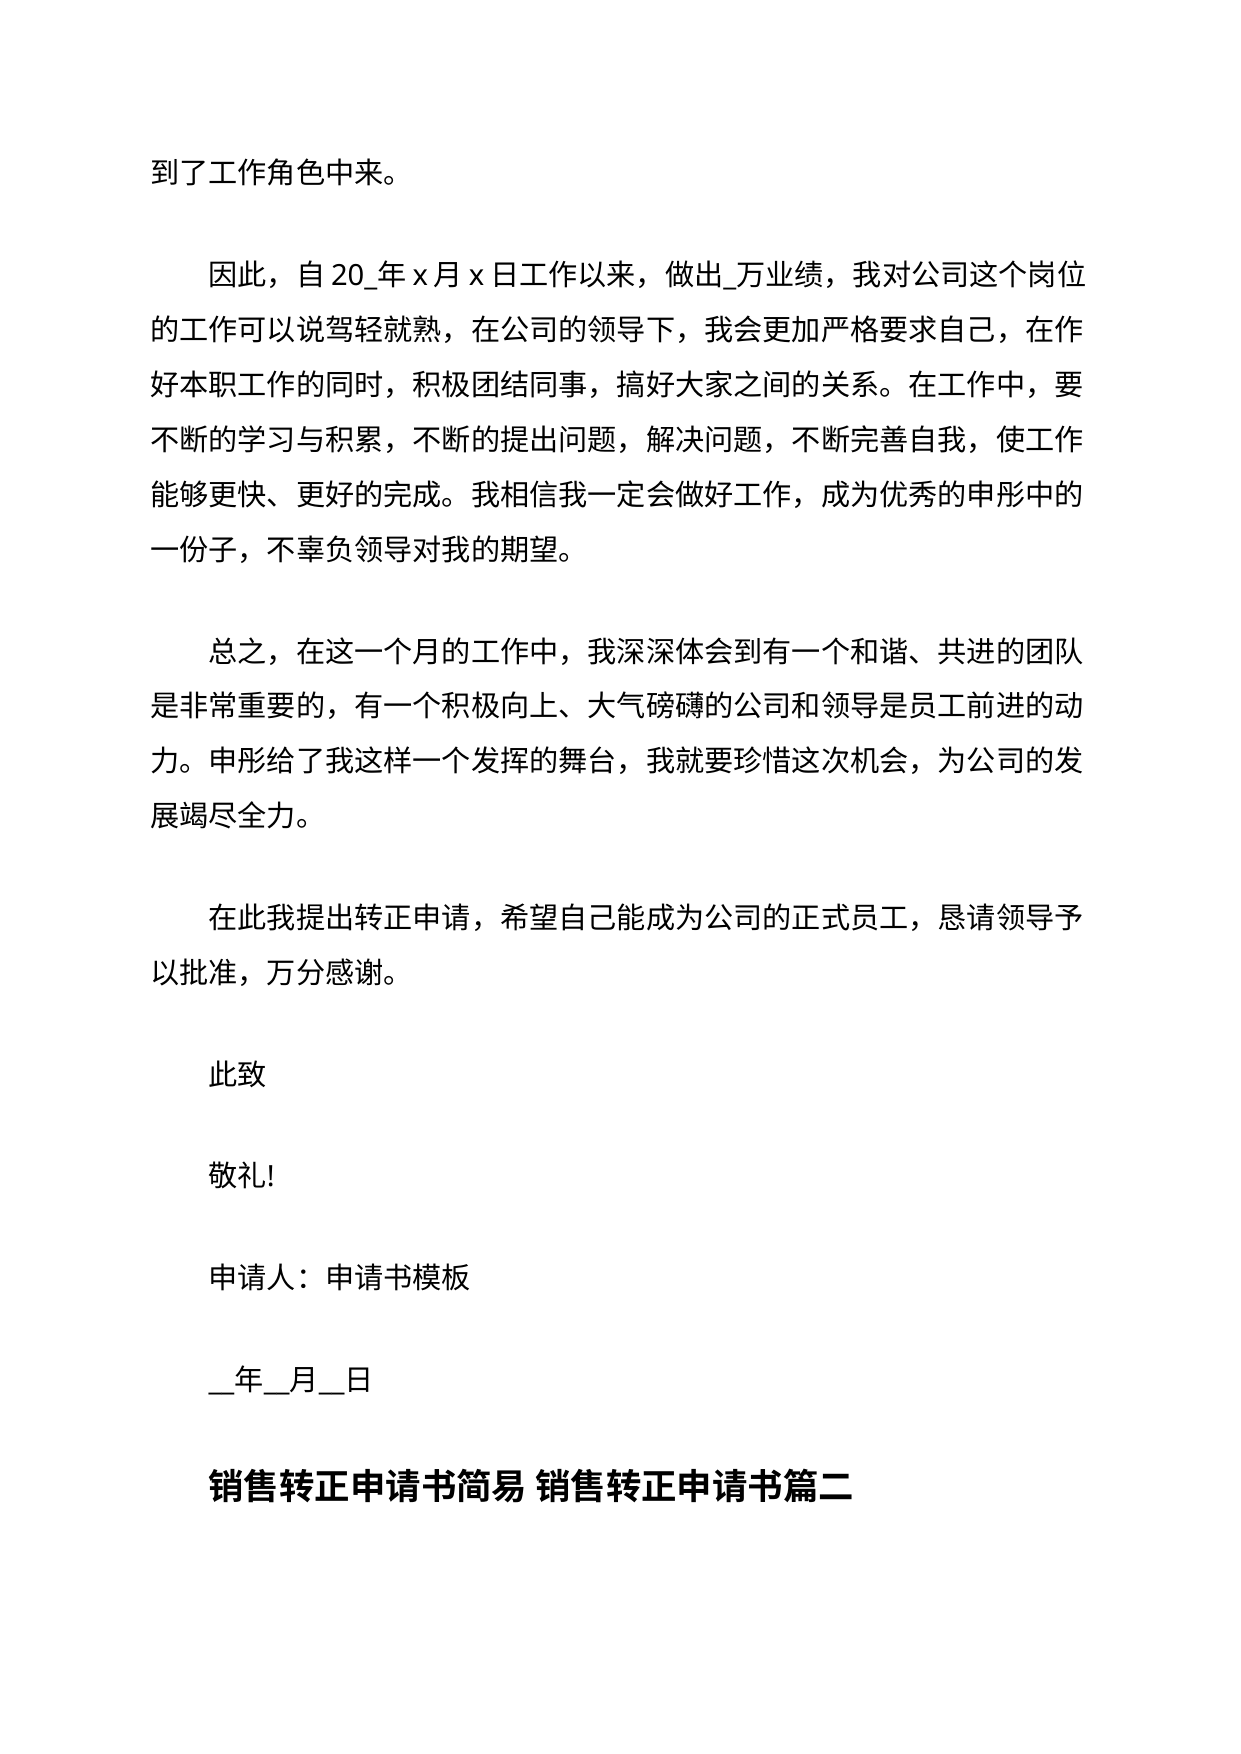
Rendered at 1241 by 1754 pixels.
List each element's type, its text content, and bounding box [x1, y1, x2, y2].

text 此致 [150, 1051, 1090, 1093]
text 敬礼! [150, 1153, 1090, 1195]
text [150, 150, 1090, 192]
text 因此，自20_年x月x日工作以来，做出_万业绩，我对公司这个岗位的工作可以说驾轻就熟，在公司的领导下，我会更加严格要求自己，在作好本职工作的同时，积极团结同事，搞好大家之间的关系。在工作中，要不断的学习与积累，不断的提出问题，解决问题，不断完善自我，使工作能够更快、更好的完成。我相信我一定会做好工作，成为优秀的申彤中的一份子，不辜负领导对我的期望。 [150, 252, 1090, 569]
text 在此我提出转正申请，希望自己能成为公司的正式员工，恳请领导予以批准，万分感谢。 [150, 894, 1090, 992]
text __年__月__日 [150, 1357, 1090, 1399]
text 申请人：申请书模板 [150, 1255, 1090, 1297]
text 总之，在这一个月的工作中，我深深体会到有一个和谐、共进的团队是非常重要的，有一个积极向上、大气磅礴的公司和领导是员工前进的动力。申彤给了我这样一个发挥的舞台，我就要珍惜这次机会，为公司的发展竭尽全力。 [150, 628, 1090, 835]
text 销售转正申请书简易 销售转正申请书篇二 [150, 1459, 1090, 1510]
